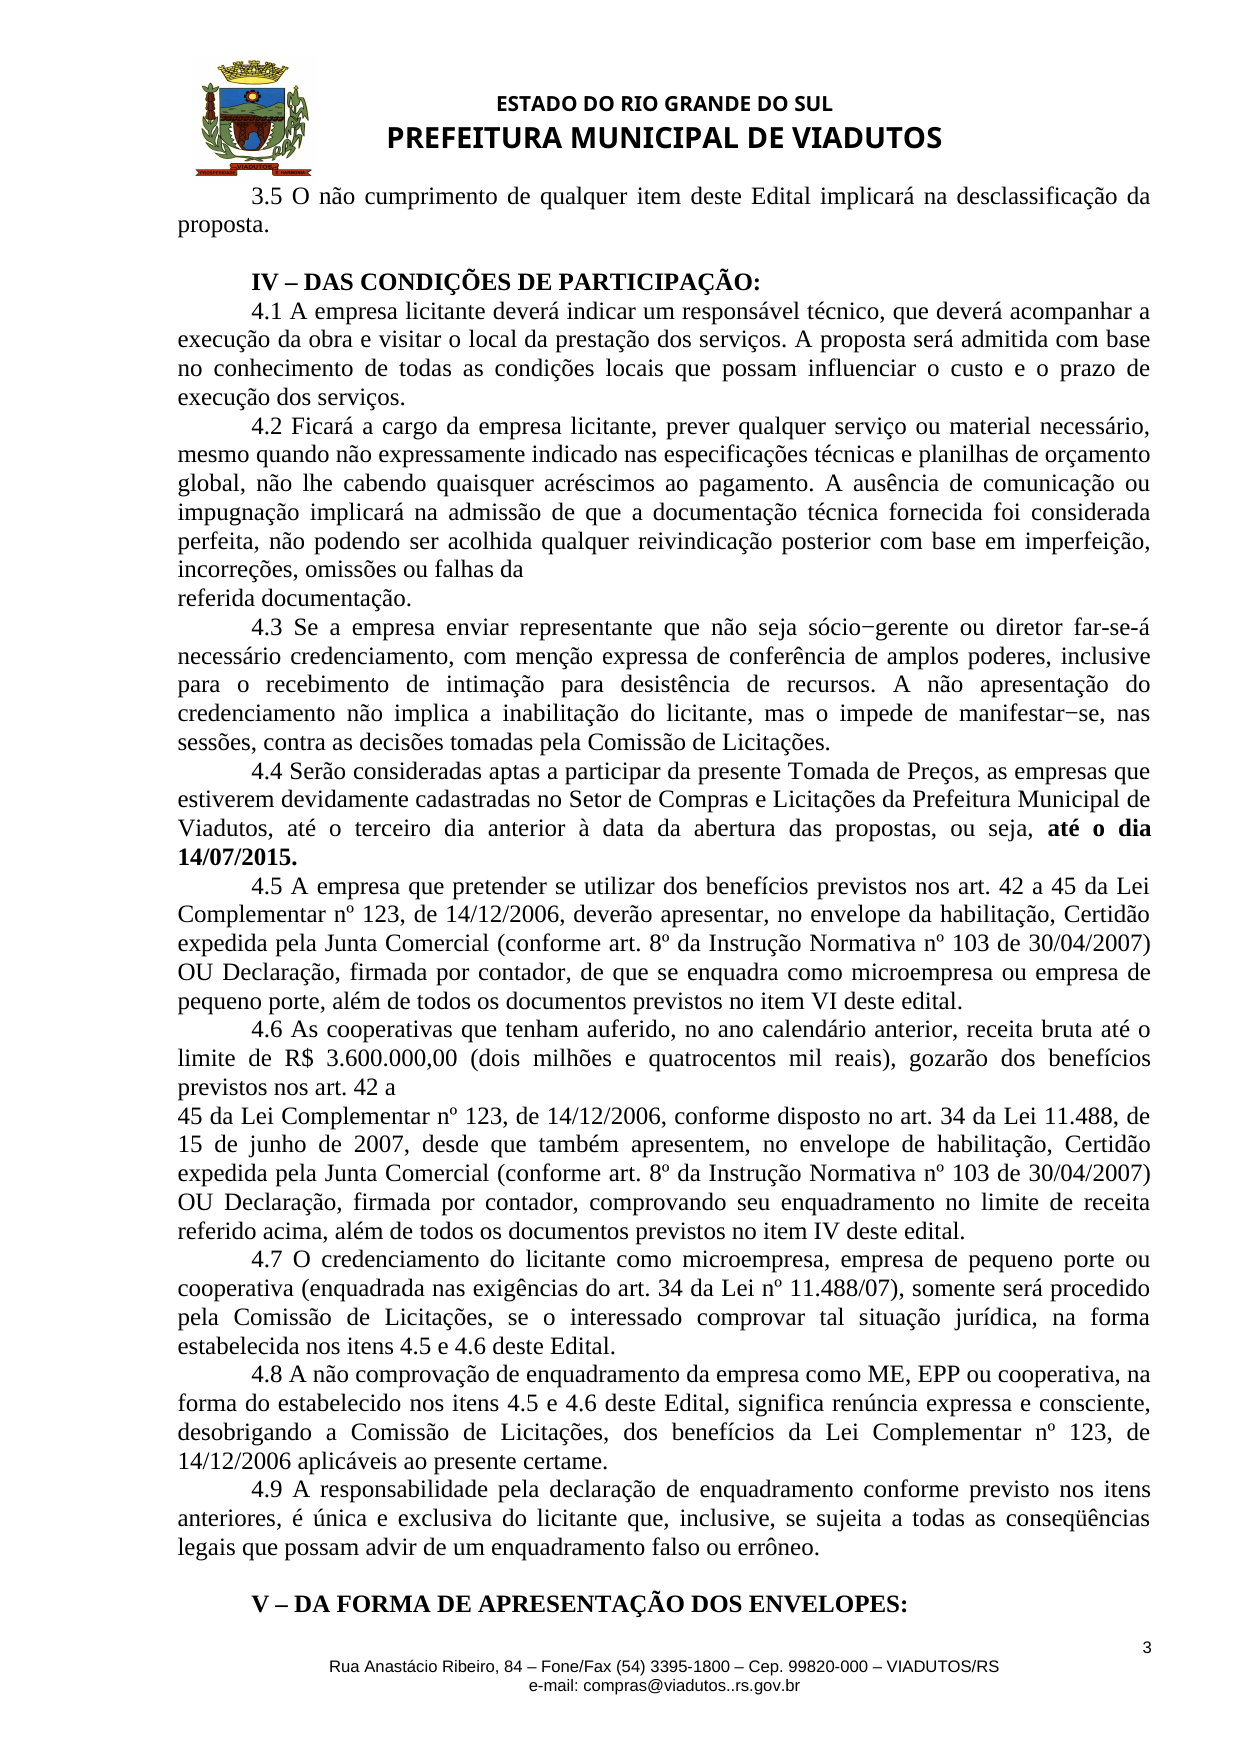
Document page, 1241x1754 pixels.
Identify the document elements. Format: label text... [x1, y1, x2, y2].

text V – DA FORMA DE APRESENTAÇÃO DOS ENVELOPES: [177, 1589, 1152, 1618]
text empresa licitante deverá indicar um responsável técnico, que deverá acompanhar a execução da obra e visitar o local da prestação dos serviços. A proposta será admitida com base no conhecimento de todas as condições locais que possam influenciar o custo e o prazo de execução dos serviços. [177, 296, 1152, 411]
text 4.7 O credenciamento do licitante como microempresa, empresa de pequeno porte ou cooperativa (enquadrada nas exigências do art. 34 da Lei nº 11.488/07), somente será procedido pela Comissão de Licitações, se o interessado comprovar tal situação jurídica, na forma estabelecida nos itens 4.5 e 4.6 deste Edital. [177, 1244, 1152, 1359]
text empresa que pretender se utilizar dos benefícios previstos nos art. 45 da Lei Complementar nº 123, de 14/12/2006, deverão apresentar, no envelope da habilitação, Certidão expedida pela Junta Comercial (conforme art. 8º da Instrução Normativa nº 103 de 30/04/2007) OU Declaração, firmada por contador, de que se enquadra como microempresa ou empresa de pequeno porte, além de todos os documentos previstos no item VI deste edital. [177, 871, 1152, 1014]
text referida documentação. [177, 583, 1152, 612]
text 4.6 As cooperativas que tenham auferido, no ano calendário anterior, receita bruta até o limite de R$ 3.600.000,00 (dois milhões e quatrocentos mil reais), gozarão dos benefícios previstos nos art. [177, 1014, 1152, 1101]
text não comprovação de enquadramento da empresa como ME, EPP ou cooperativa, na forma do estabelecido nos itens 4.5 e 4.6 deste Edital, significa renúncia expressa e consciente, desobrigando a Comissão de Licitações, dos benefícios da Lei Complementar nº 123, de 14/12/2006 aplicáveis ao presente certame. [177, 1359, 1152, 1474]
text 4.3 Se a empresa enviar representante que não seja sócio−gerente ou diretor far-se-á necessário credenciamento, com menção expressa de conferência de amplos poderes, inclusive para o recebimento de intimação para desistência de recursos. A não apresentação do credenciamento não implica a inabilitação do licitante, mas o impede de manifestar−se, nas sessões, contra as decisões tomadas pela Comissão de Licitações. [177, 612, 1152, 756]
text responsabilidade pela declaração de enquadramento conforme previsto nos itens anteriores, é única e exclusiva do licitante que, inclusive, se sujeita a todas as conseqüências legais que possam advir de um enquadramento falso ou errôneo. [177, 1474, 1152, 1561]
text 4.4 Serão consideradas aptas a participar da presente Tomada de Preços, as empresas que estiverem devidamente cadastradas no Setor de Compras e Licitações da Prefeitura Municipal de Viadutos, até o terceiro dia anterior à data da abertura das propostas, ou seja, até o dia 14/07/2015. [177, 756, 1152, 871]
text 4.2 Ficará a cargo da empresa licitante, prever qualquer serviço ou material necessário, mesmo quando não expressamente indicado nas especificações técnicas e planilhas de orçamento global, não lhe cabendo quaisquer acréscimos ao pagamento. A ausência de comunicação ou impugnação implicará na admissão de que a documentação técnica fornecida foi considerada perfeita, não podendo ser acolhida qualquer reivindicação posterior com base em imperfeição, incorreções, omissões ou falhas da [177, 411, 1152, 583]
text IV – DAS CONDIÇÕES DE PARTICIPAÇÃO: [177, 267, 1152, 296]
text 3.5 O não cumprimento de qualquer item deste Edital implicará na desclassificação da proposta. [177, 181, 1152, 238]
text 45 da Lei Complementar nº 123, de 14/12/2006, conforme disposto no art. 34 da Lei 11.488, de 15 de junho de 2007, desde que também apresentem, no envelope de habilitação, Certidão expedida pela Junta Comercial (conforme art. 8º da Instrução Normativa nº 103 de 30/04/2007) OU Declaração, firmada por contador, comprovando seu enquadramento no limite de receita referido acima, além de todos os documentos previstos no item IV deste edital. [177, 1101, 1152, 1244]
picture [191, 57, 317, 181]
